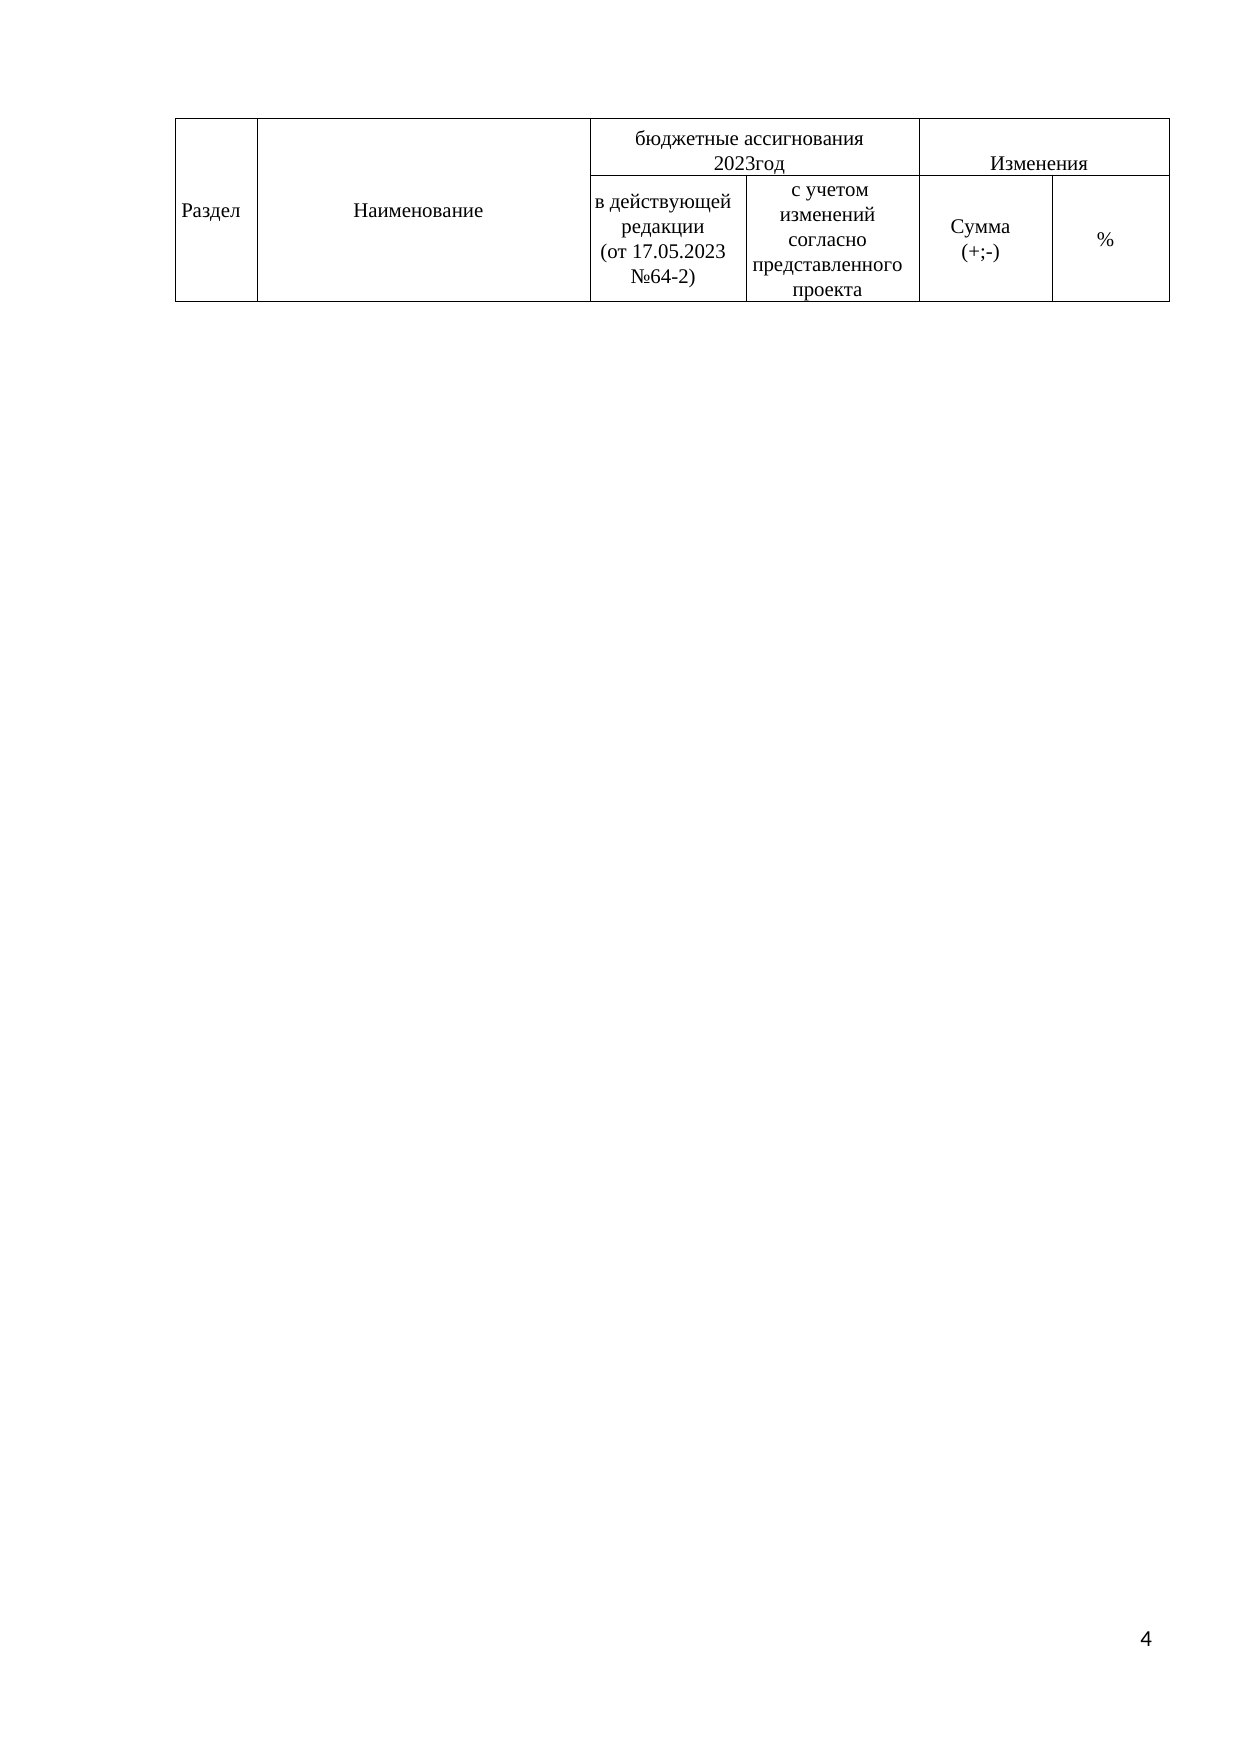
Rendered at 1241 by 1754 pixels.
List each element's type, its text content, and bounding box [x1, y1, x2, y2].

table_header бюджетные ассигнования 2023год [591, 119, 919, 174]
table_header Наименование [258, 119, 590, 301]
table_cell в действующей редакции (от 17.05.2023 №64-2) [591, 176, 746, 301]
table_cell % [1053, 176, 1169, 301]
table_header Изменения [920, 119, 1169, 174]
table_cell с учетом изменений согласно представленного проекта [747, 176, 919, 301]
table_header Раздел [176, 119, 257, 301]
table_cell Сумма (+;-) [920, 176, 1052, 301]
